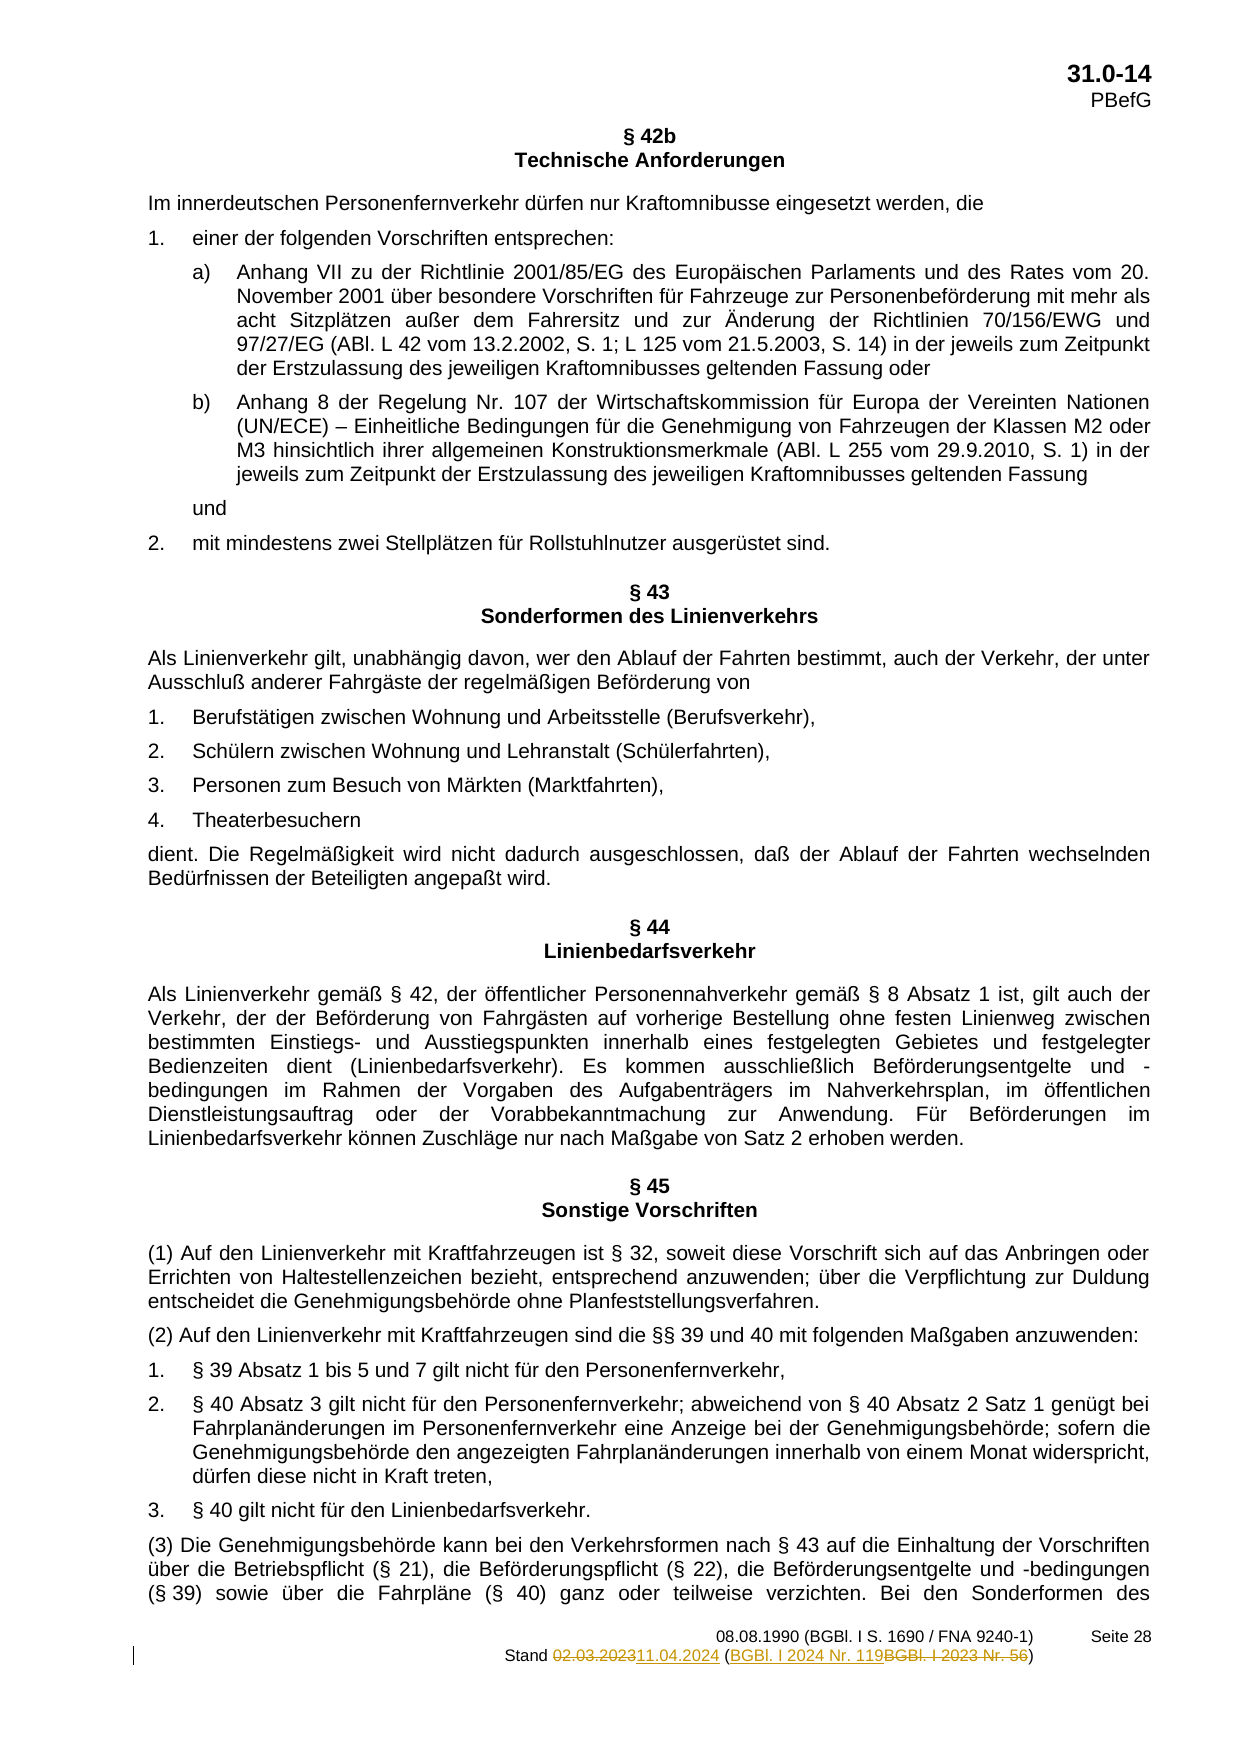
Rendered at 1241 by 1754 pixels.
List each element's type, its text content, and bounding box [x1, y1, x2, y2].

text (1) Auf den Linienverkehr mit Kraftfahrzeugen ist § 32, soweit diese Vorschrift sich auf das Anbringen oder Errichten von Haltestellenzeichen bezieht, entsprechend anzuwenden; über die Verpflichtung zur Duldung entscheidet die Genehmigungsbehörde ohne Planfeststellungsverfahren. [148, 1241, 1152, 1313]
text Als Linienverkehr gemäß § 42, der öffentlicher Personennahverkehr gemäß § 8 Absatz 1 ist, gilt auch der Verkehr, der der Beförderung von Fahrgästen auf vorherige Bestellung ohne festen Linienweg zwischen bestimmten Einstiegs- und Ausstiegspunkten innerhalb eines festgelegten Gebietes und festgelegter Bedienzeiten dient (Linienbedarfsverkehr). Es kommen ausschließlich Beförderungsentgelte und -bedingungen im Rahmen der Vorgaben des Aufgabenträgers im Nahverkehrsplan, im öffentlichen Dienstleistungsauftrag oder der Vorabbekanntmachung zur Anwendung. Für Beförderungen im Linienbedarfsverkehr können Zuschläge nur nach Maßgabe von Satz 2 erhoben werden. [148, 982, 1152, 1149]
subtitle § 43 Sonderformen des Linienverkehrs [148, 579, 1152, 627]
text (2) Auf den Linienverkehr mit Kraftfahrzeugen sind die §§ 39 und 40 mit folgenden Maßgaben anzuwenden: [148, 1323, 1152, 1347]
text 1. Berufstätigen zwischen Wohnung und Arbeitsstelle (Berufsverkehr), [148, 704, 1152, 728]
text 2. Schülern zwischen Wohnung und Lehranstalt (Schülerfahrten), [148, 739, 1152, 763]
text Im innerdeutschen Personenfernverkehr dürfen nur Kraftomnibusse eingesetzt werden, die [148, 191, 1152, 215]
subtitle § 42b Technische Anforderungen [148, 124, 1152, 172]
text b) Anhang 8 der Regelung Nr. 107 der Wirtschaftskommission für Europa der Vereinten Nationen (UN/ECE) – Einheitliche Bedingungen für die Genehmigung von Fahrzeugen der Klassen M2 oder M3 hinsichtlich ihrer allgemeinen Konstruktionsmerkmale (ABl. L 255 vom 29.9.2010, S. 1) in der jeweils zum Zeitpunkt der Erstzulassung des jeweiligen Kraftomnibusses geltenden Fassung [192, 390, 1152, 486]
text 1. einer der folgenden Vorschriften entsprechen: [148, 225, 1152, 249]
text 1. § 39 Absatz 1 bis 5 und 7 gilt nicht für den Personenfernverkehr, [148, 1358, 1152, 1382]
subtitle § 45 Sonstige Vorschriften [148, 1174, 1152, 1222]
text Als Linienverkehr gilt, unabhängig davon, wer den Ablauf der Fahrten bestimmt, auch der Verkehr, der unter Ausschluß anderer Fahrgäste der regelmäßigen Beförderung von [148, 646, 1152, 694]
subtitle § 44 Linienbedarfsverkehr [148, 915, 1152, 963]
text 3. Personen zum Besuch von Märkten (Marktfahrten), [148, 773, 1152, 797]
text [148, 1533, 1152, 1604]
text 4. Theaterbesuchern [148, 808, 1152, 832]
text 2. mit mindestens zwei Stellplätzen für Rollstuhlnutzer ausgerüstet sind. [148, 531, 1152, 554]
text dient. Die Regelmäßigkeit wird nicht dadurch ausgeschlossen, daß der Ablauf der Fahrten wechselnden Bedürfnissen der Beteiligten angepaßt wird. [148, 842, 1152, 890]
text a) Anhang VII zu der Richtlinie 2001/85/EG des Europäischen Parlaments und des Rates vom 20. November 2001 über besondere Vorschriften für Fahrzeuge zur Personenbeförderung mit mehr als acht Sitzplätzen außer dem Fahrersitz und zur Änderung der Richtlinien 70/156/EWG und 97/27/EG (ABl. L 42 vom 13.2.2002, S. 1; L 125 vom 21.5.2003, S. 14) in der jeweils zum Zeitpunkt der Erstzulassung des jeweiligen Kraftomnibusses geltenden Fassung oder [192, 260, 1152, 379]
text 2. § 40 Absatz 3 gilt nicht für den Personenfernverkehr; abweichend von § 40 Absatz 2 Satz 1 genügt bei Fahrplanänderungen im Personenfernverkehr eine Anzeige bei der Genehmigungsbehörde; sofern die Genehmigungsbehörde den angezeigten Fahrplanänderungen innerhalb von einem Monat widerspricht, dürfen diese nicht in Kraft treten, [148, 1392, 1152, 1488]
text 3. § 40 gilt nicht für den Linienbedarfsverkehr. [148, 1498, 1152, 1522]
text und [192, 496, 1152, 520]
